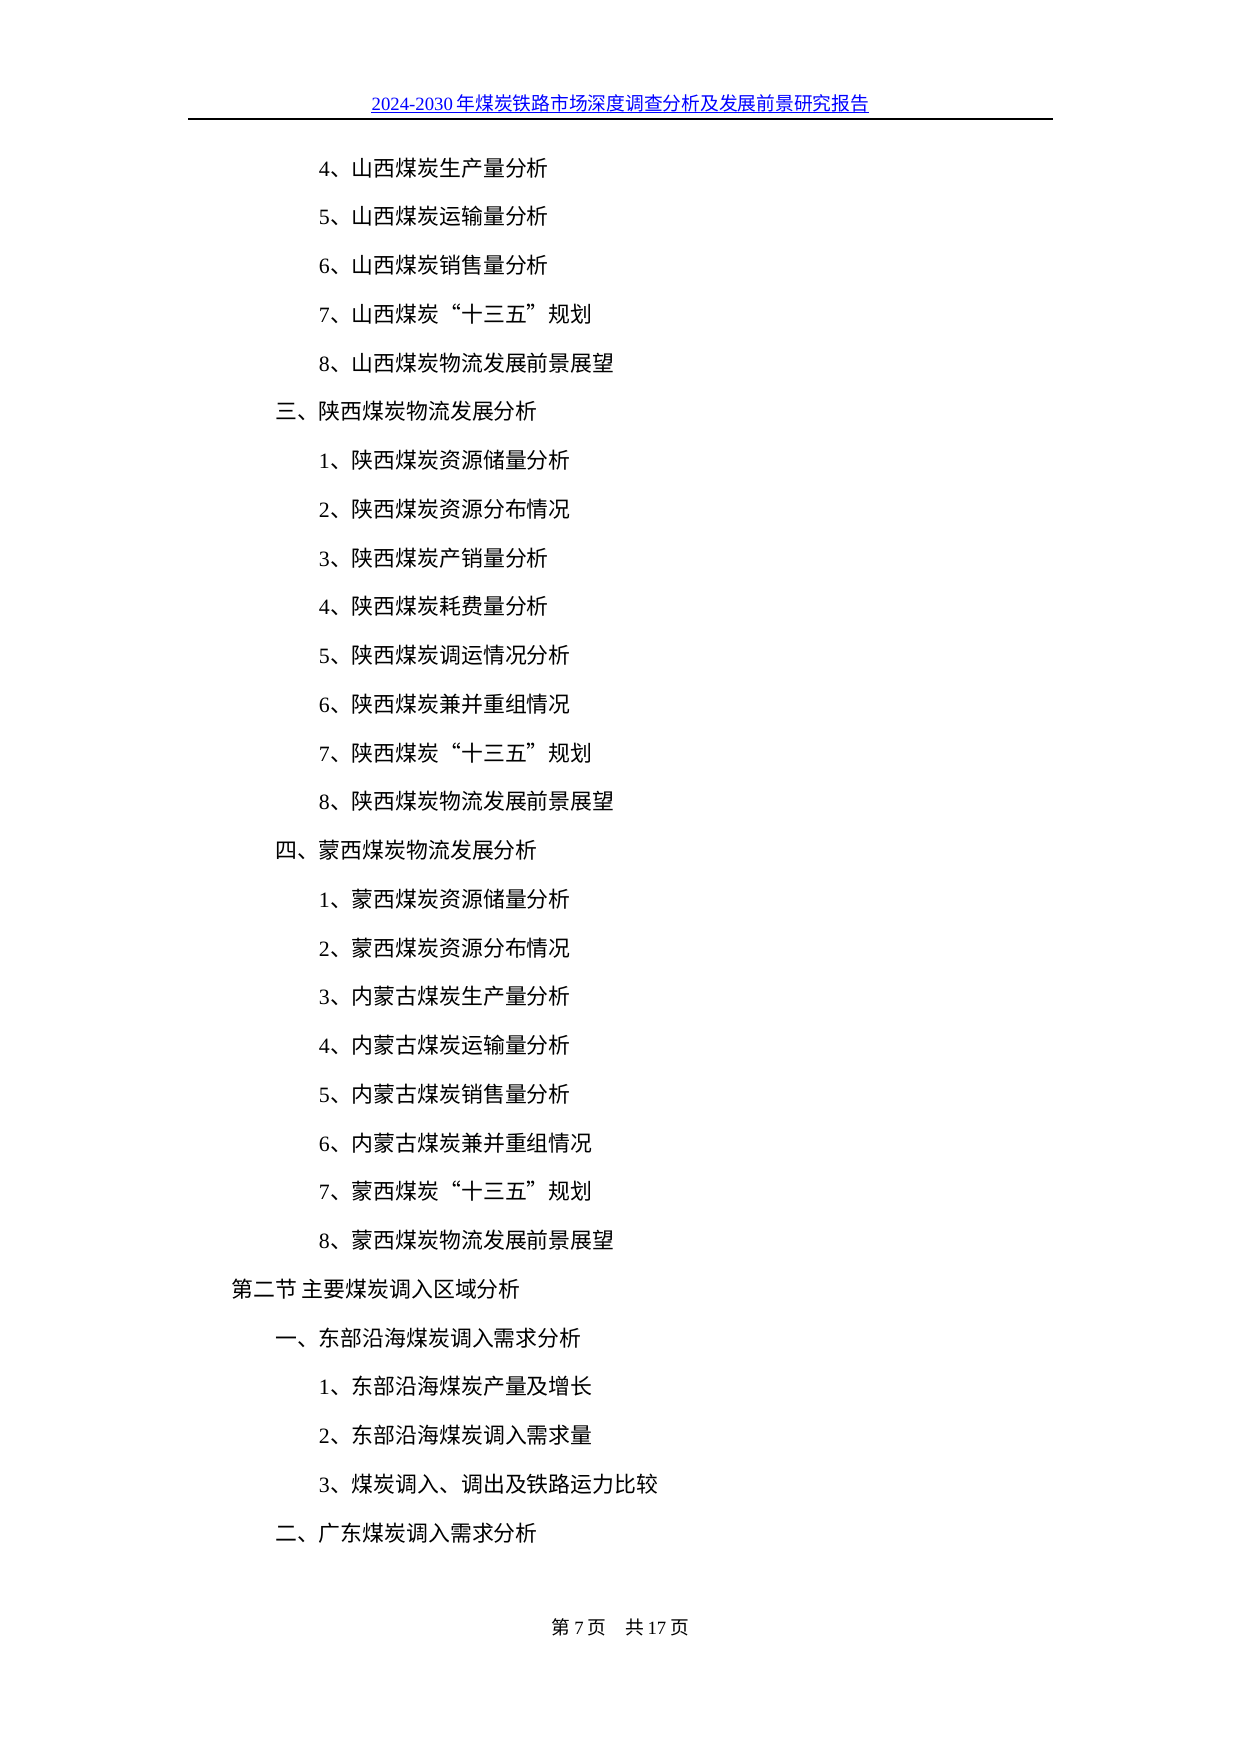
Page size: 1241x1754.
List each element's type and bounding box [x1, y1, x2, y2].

text [187, 150, 1053, 1548]
